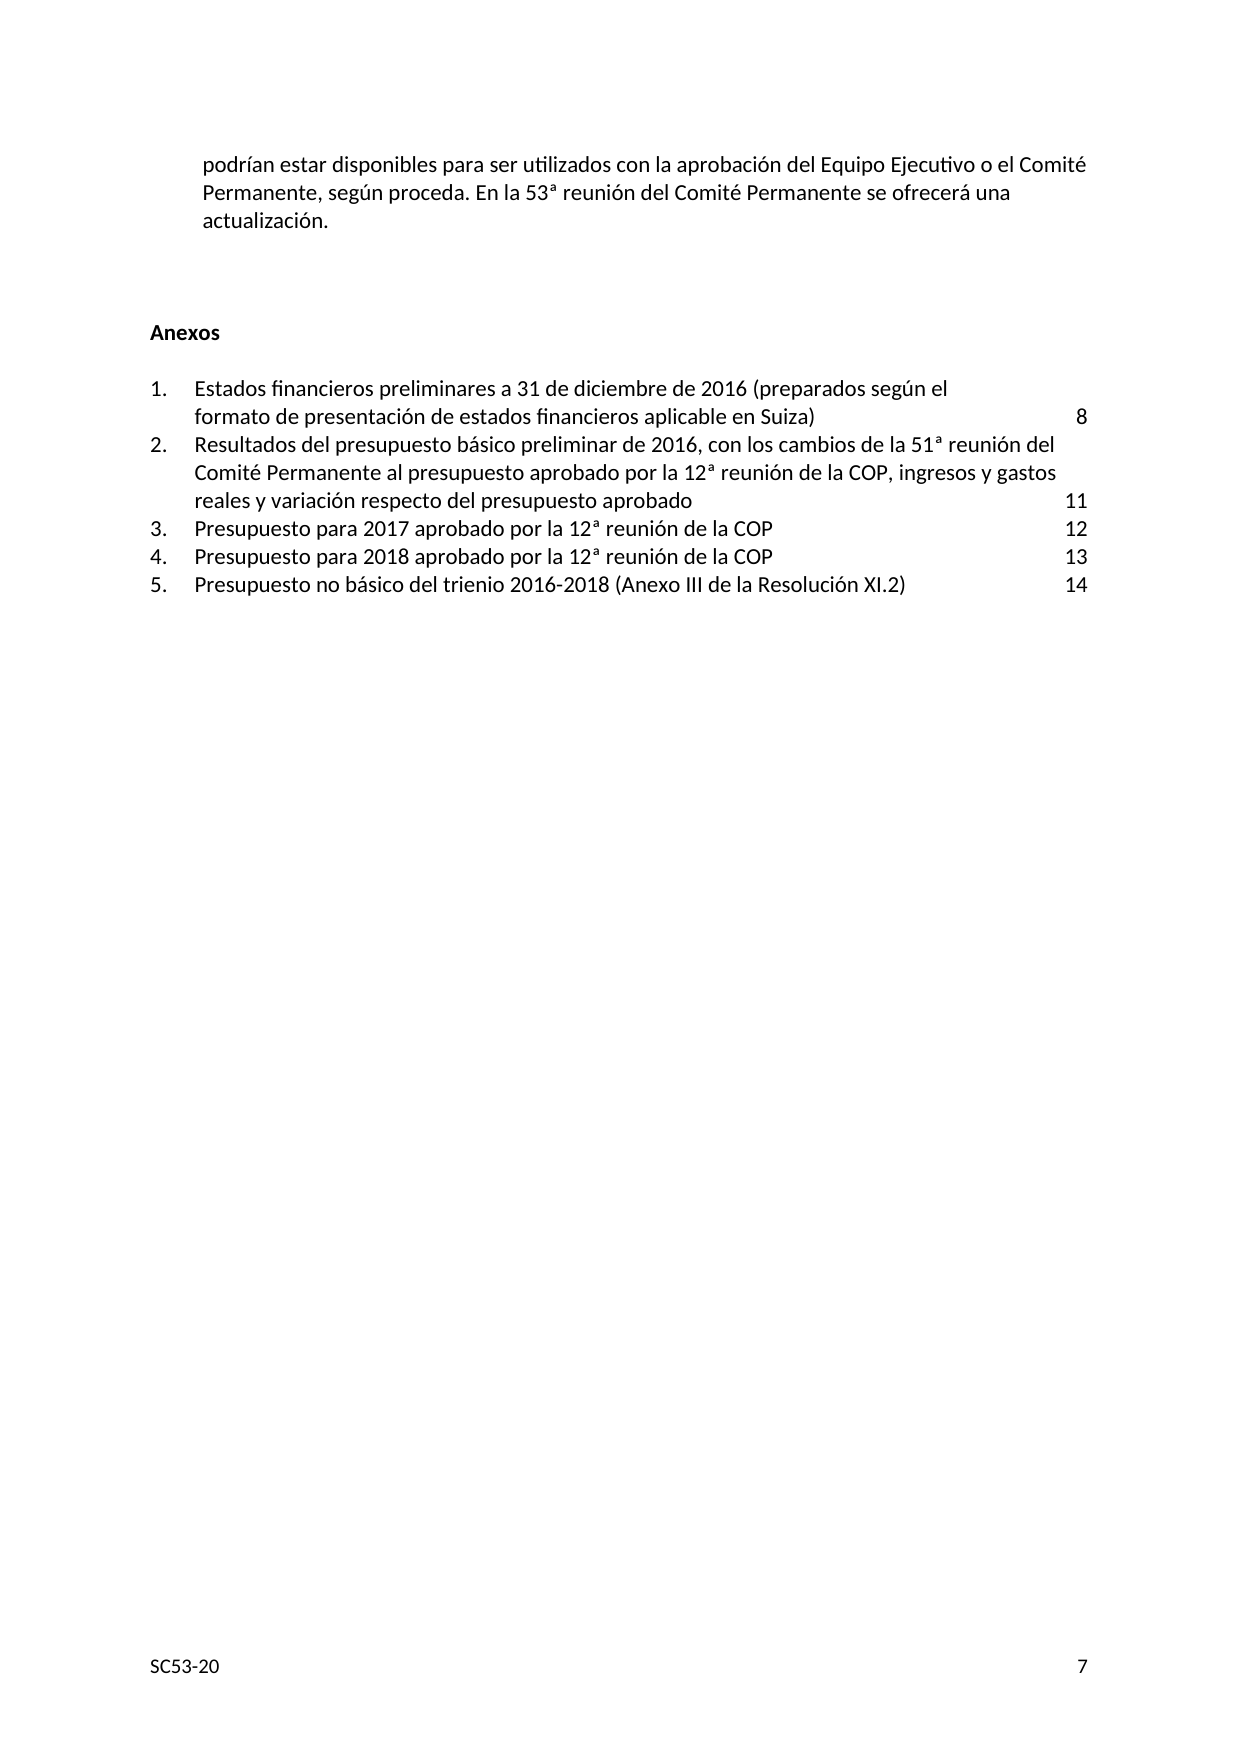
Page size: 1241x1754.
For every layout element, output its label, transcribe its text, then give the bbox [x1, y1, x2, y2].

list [165, 150, 1090, 234]
list Resultados del presupuesto básico preliminar de 2016, con los cambios de la 51ª reunión del Comité Permanente al presupuesto aprobado por la 12ª reunión de la COP, ingresos y gastos reales y variación respecto del presupuesto aprobado 11 [150, 430, 1090, 514]
list Presupuesto no básico del trienio 2016-2018 (Anexo III de la Resolución XI.2) 14 [150, 570, 1090, 598]
list Presupuesto para 2017 aprobado por la 12ª reunión de la COP 12 [150, 514, 1090, 542]
list Presupuesto para 2018 aprobado por la 12ª reunión de la COP 13 [150, 542, 1090, 570]
text Anexos [150, 318, 1090, 346]
list Estados financieros preliminares a 31 de diciembre de 2016 (preparados según el formato de presentación de estados financieros aplicable en Suiza) 8 [150, 374, 1090, 430]
